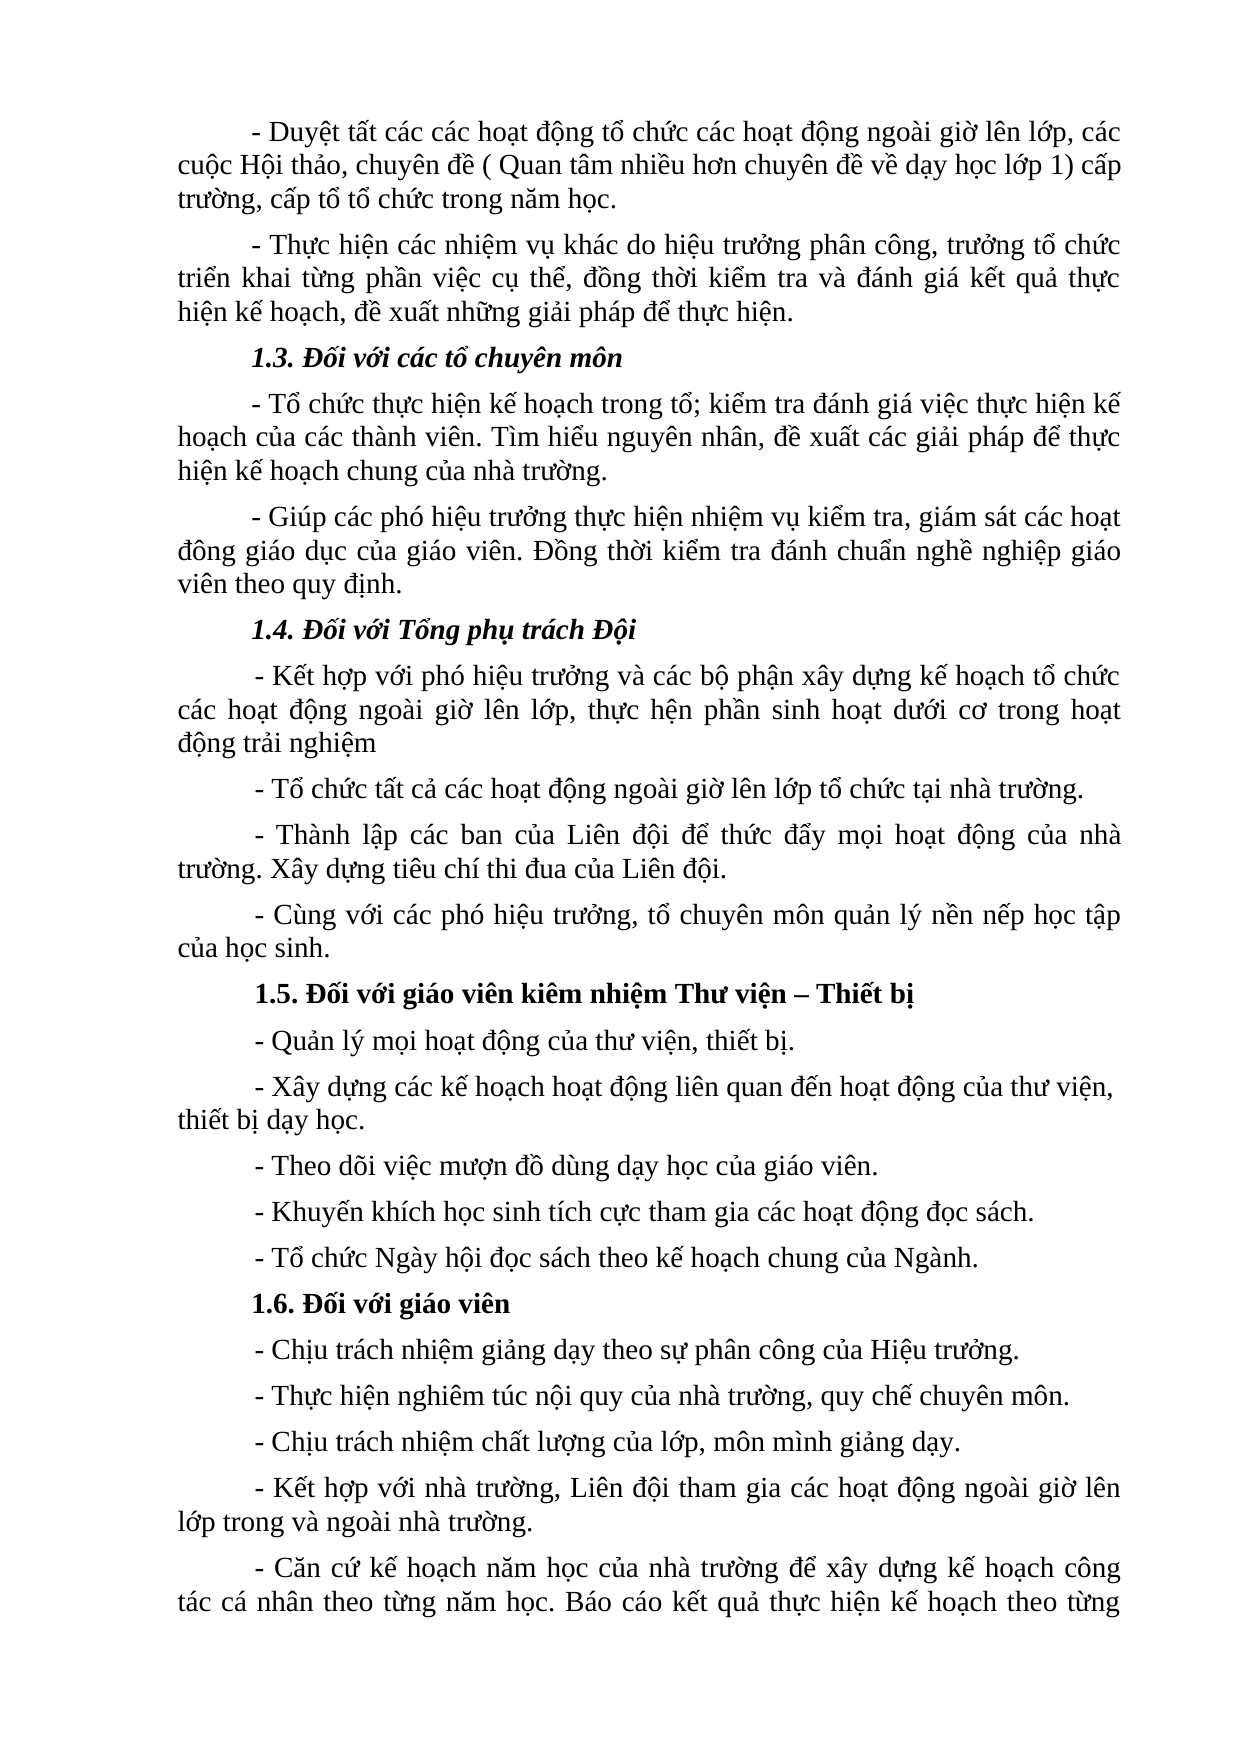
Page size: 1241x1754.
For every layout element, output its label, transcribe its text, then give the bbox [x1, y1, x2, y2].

text 1.5. Đối với giáo viên kiêm nhiệm Thư viện – Thiết bị [177, 977, 1122, 1010]
text - Kết hợp với phó hiệu trưởng và các bộ phận xây dựng kế hoạch tổ chức các hoạt động ngoài giờ lên lớp, thực hện phần sinh hoạt dưới cơ trong hoạt động trải nghiệm [177, 658, 1122, 759]
text - Xây dựng các kế hoạch hoạt động liên quan đến hoạt động của thư viện, thiết bị dạy học. [177, 1069, 1122, 1136]
text - Quản lý mọi hoạt động của thư viện, thiết bị. [177, 1023, 1122, 1056]
text - Tổ chức tất cả các hoạt động ngoài giờ lên lớp tổ chức tại nhà trường. [177, 771, 1122, 805]
text - Chịu trách nhiệm giảng dạy theo sự phân công của Hiệu trưởng. [177, 1332, 1122, 1366]
text 1.6. Đối với giáo viên [177, 1286, 1122, 1320]
text - Kết hợp với nhà trường, Liên đội tham gia các hoạt động ngoài giờ lên lớp trong và ngoài nhà trường. [177, 1471, 1122, 1538]
text - Theo dõi việc mượn đồ dùng dạy học của giáo viên. [177, 1148, 1122, 1182]
text - Duyệt tất các các hoạt động tổ chức các hoạt động ngoài giờ lên lớp, các cuộc Hội thảo, chuyên đề ( Quan tâm nhiều hơn chuyên đề về dạy học lớp 1) cấp trường, cấp tổ tổ chức trong năm học. [177, 114, 1122, 214]
text - Khuyến khích học sinh tích cực tham gia các hoạt động đọc sách. [177, 1194, 1122, 1228]
text - Chịu trách nhiệm chất lượng của lớp, môn mình giảng dạy. [177, 1424, 1122, 1458]
text - Giúp các phó hiệu trưởng thực hiện nhiệm vụ kiểm tra, giám sát các hoạt đông giáo dục của giáo viên. Đồng thời kiểm tra đánh chuẩn nghề nghiệp giáo viên theo quy định. [177, 499, 1122, 600]
text - Tổ chức Ngày hội đọc sách theo kế hoạch chung của Ngành. [177, 1240, 1122, 1274]
text - Thực hiện các nhiệm vụ khác do hiệu trưởng phân công, trưởng tổ chức triển khai từng phần việc cụ thể, đồng thời kiểm tra và đánh giá kết quả thực hiện kế hoạch, đề xuất những giải pháp để thực hiện. [177, 227, 1122, 327]
text - Thành lập các ban của Liên đội để thức đẩy mọi hoạt động của nhà trường. Xây dựng tiêu chí thi đua của Liên đội. [177, 817, 1122, 884]
text - Cùng với các phó hiệu trưởng, tổ chuyên môn quản lý nền nếp học tập của học sinh. [177, 897, 1122, 964]
text - Tổ chức thực hiện kế hoạch trong tổ; kiểm tra đánh giá việc thực hiện kế hoạch của các thành viên. Tìm hiểu nguyên nhân, đề xuất các giải pháp để thực hiện kế hoạch chung của nhà trường. [177, 386, 1122, 487]
text - Thực hiện nghiêm túc nội quy của nhà trường, quy chế chuyên môn. [177, 1378, 1122, 1412]
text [177, 1550, 1122, 1617]
text 1.4. Đối với Tổng phụ trách Đội [177, 612, 1122, 646]
text 1.3. Đối với các tổ chuyên môn [177, 340, 1122, 373]
